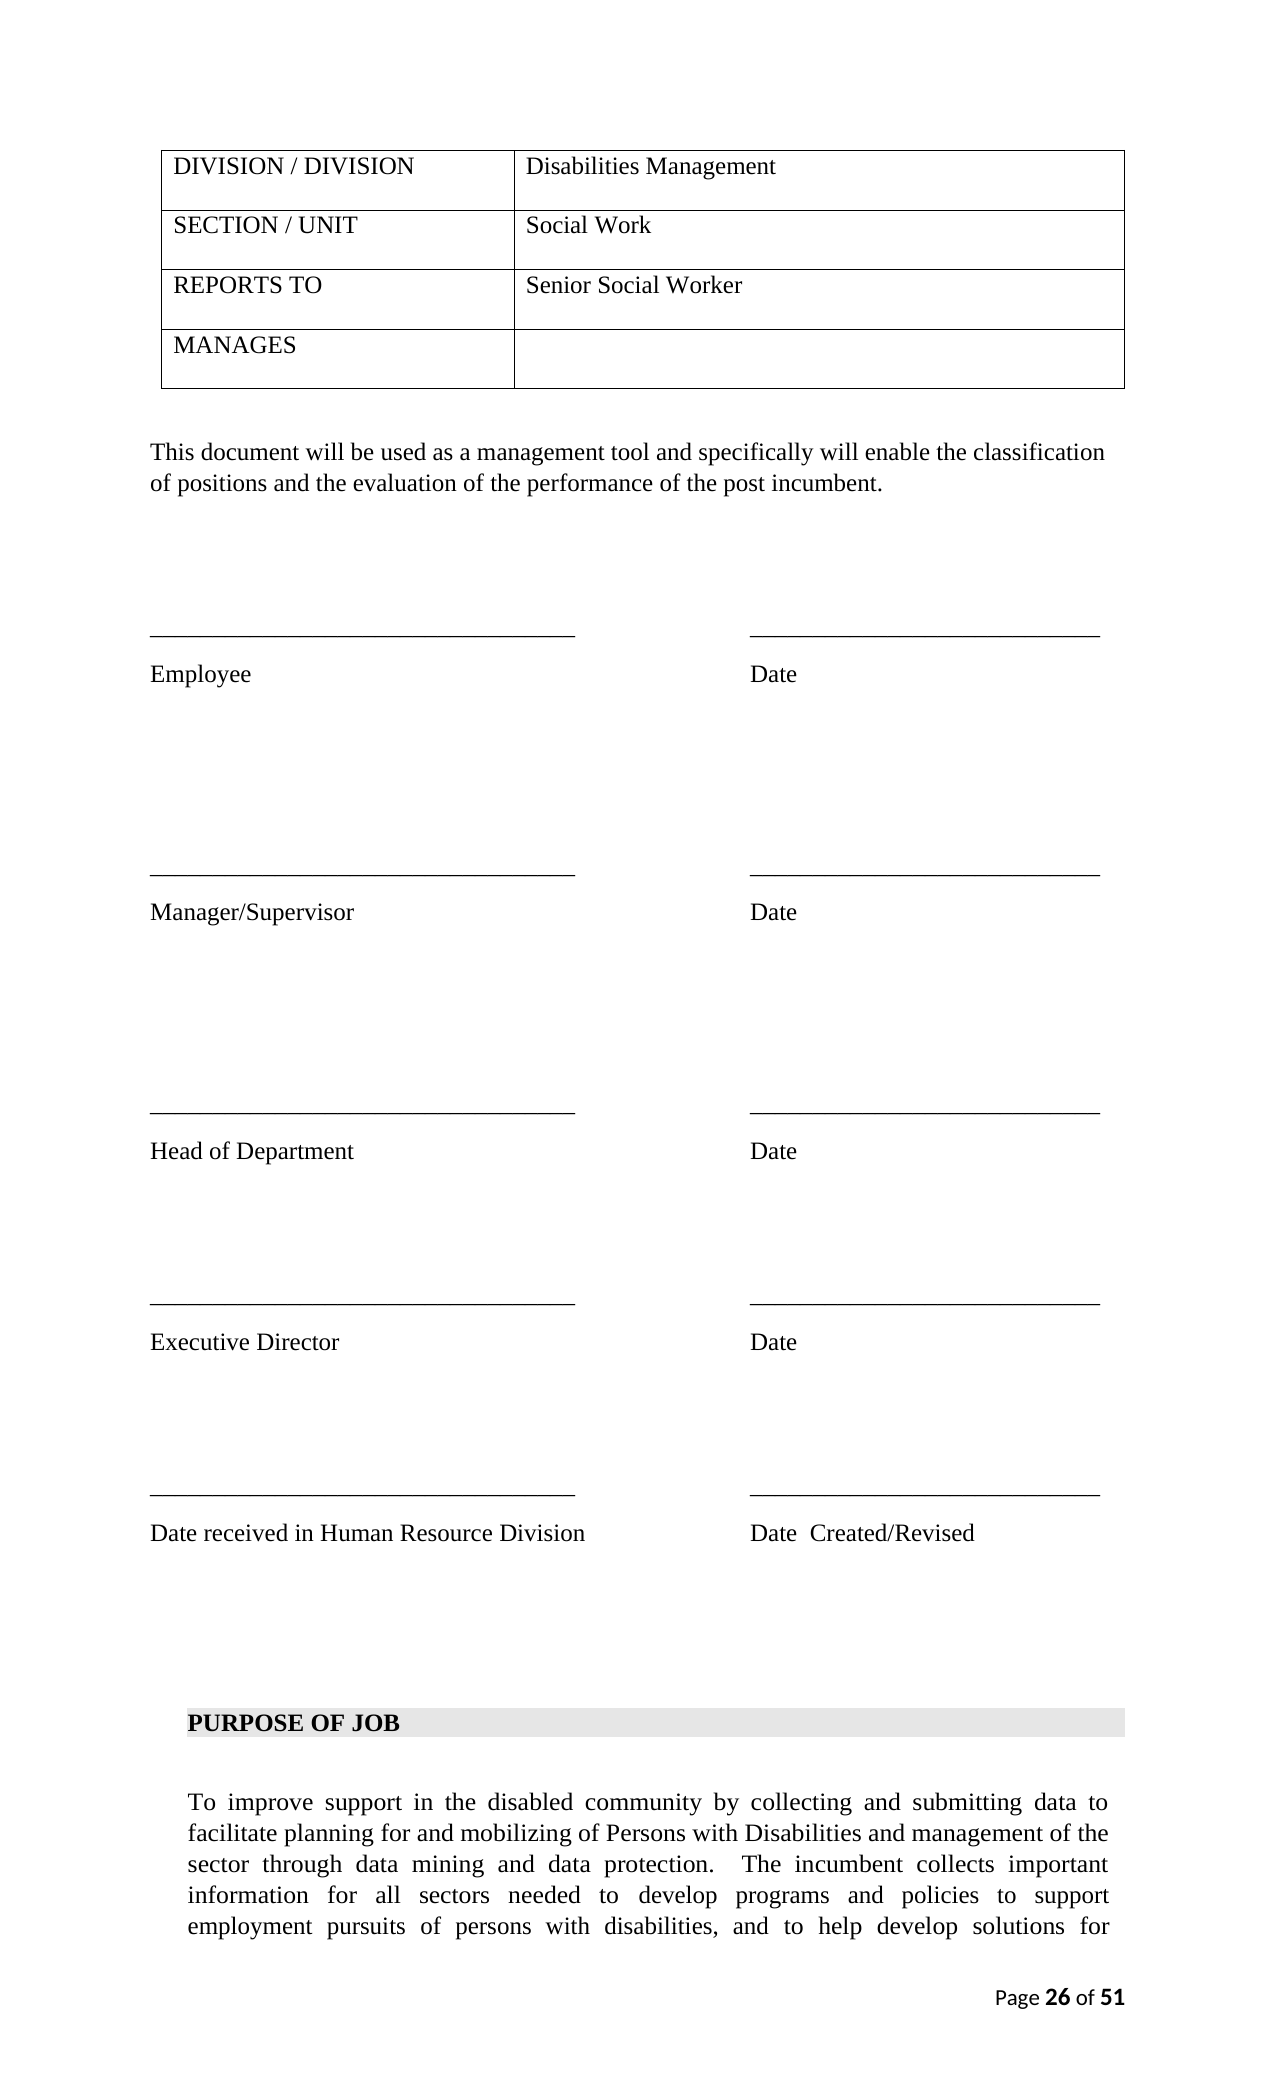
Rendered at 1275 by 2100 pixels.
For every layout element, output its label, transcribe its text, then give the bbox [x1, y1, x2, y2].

text Employee Date [150, 659, 1125, 688]
text __________________________________ ____________________________ [150, 1088, 1125, 1117]
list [187, 1787, 1110, 1940]
text Manager/Supervisor Date [150, 897, 1125, 926]
text __________________________________ ____________________________ [150, 850, 1125, 878]
text __________________________________ ____________________________ [150, 611, 1125, 640]
text __________________________________ ____________________________ [150, 1279, 1125, 1308]
text PURPOSE OF JOB [187, 1708, 1125, 1737]
text Head of Department Date [150, 1136, 1125, 1165]
table_cell MANAGES [162, 330, 514, 388]
table_cell [515, 330, 1124, 388]
table_cell SECTION / UNIT [162, 211, 514, 269]
table_cell DIVISION / DIVISION [162, 151, 514, 209]
table_cell Senior Social Worker [515, 270, 1124, 329]
text Executive Director Date [150, 1327, 1125, 1356]
table_cell Disabilities Management [515, 151, 1124, 209]
table_cell REPORTS TO [162, 270, 514, 329]
text __________________________________ ____________________________ [150, 1470, 1125, 1499]
text Date received in Human Resource Division Date Created/Revised [150, 1518, 1125, 1546]
text This document will be used as a management tool and specifically will enable the classification of positions and the evaluation of the performance of the post incumbent. [150, 437, 1125, 497]
table_cell Social Work [515, 211, 1124, 269]
